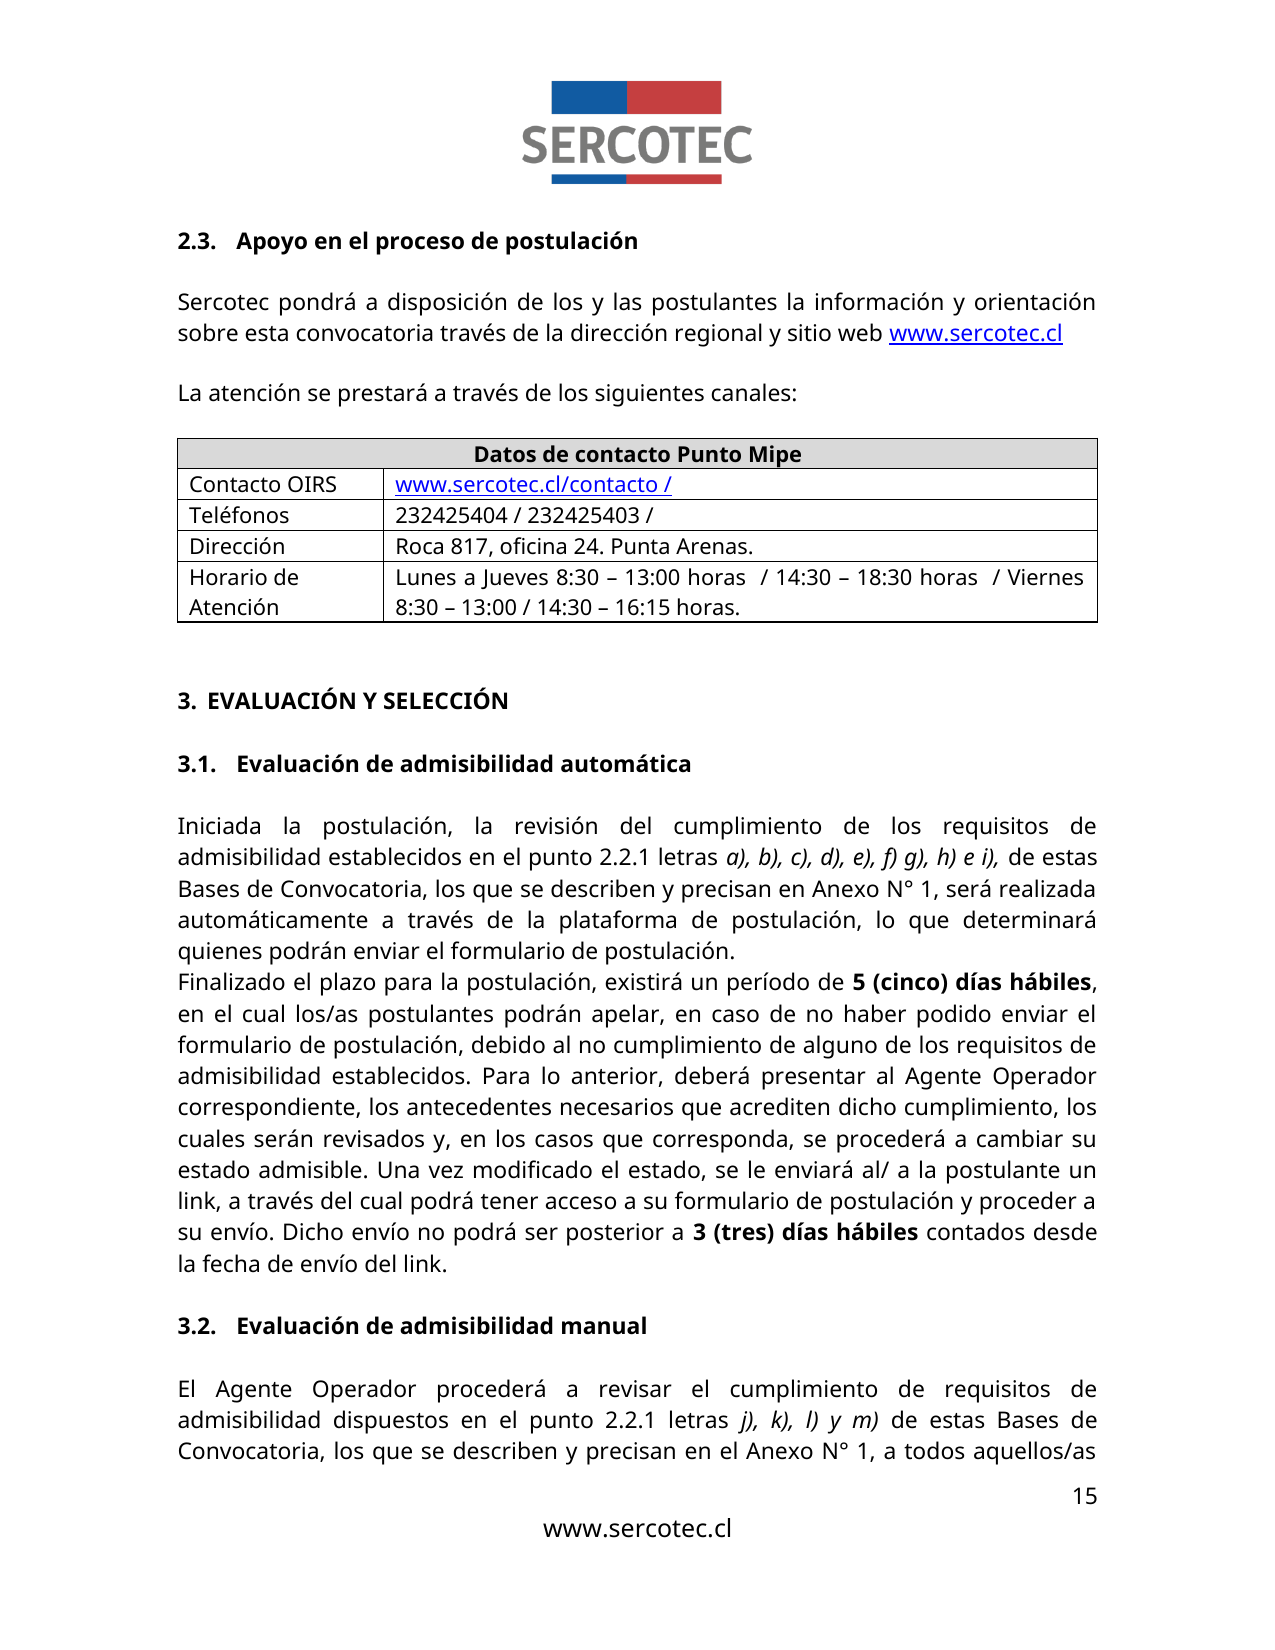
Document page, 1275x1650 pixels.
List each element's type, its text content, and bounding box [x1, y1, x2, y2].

text Sercotec pondrá a disposición de los y las postulantes la información y orientación sobre esta convocatoria través de la dirección regional y sitio web www.sercotec.cl [177, 285, 1098, 348]
text La atención se prestará a través de los siguientes canales: [177, 377, 1098, 408]
table_cell Roca 817, oficina 24. Punta Arenas. [384, 531, 1097, 561]
subtitle Evaluación de admisibilidad automática [177, 747, 1098, 779]
subtitle Evaluación de admisibilidad manual [177, 1310, 1098, 1341]
text Finalizado el plazo para la postulación, existirá un período de 5 (cinco) días hábiles, en el cual los/as postulantes podrán apelar, en caso de no haber podido enviar el formulario de postulación, debido al no cumplimiento de alguno de los requisitos de admisibilidad establecidos. Para lo anterior, deberá presentar al Agente Operador correspondiente, los antecedentes necesarios que acrediten dicho cumplimiento, los cuales serán revisados y, en los casos que corresponda, se procederá a cambiar su estado admisible. Una vez modificado el estado, se le enviará al/ a la postulante un link, a través del cual podrá tener acceso a su formulario de postulación y proceder a su envío. Dicho envío no podrá ser posterior a 3 (tres) días hábiles contados desde la fecha de envío del link. [177, 966, 1098, 1279]
table_cell Contacto OIRS [178, 469, 383, 499]
table_cell Dirección [178, 531, 383, 561]
picture [512, 73, 763, 194]
subtitle Apoyo en el proceso de postulación [177, 225, 1098, 256]
text Iniciada la postulación, la revisión del cumplimiento de los requisitos de admisibilidad establecidos en el punto 2.2.1 letras a), b), c), d), e), f) g), h) e i), de estas Bases de Convocatoria, los que se describen y precisan en Anexo N° 1, será realizada automáticamente a través de la plataforma de postulación, lo que determinará quienes podrán enviar el formulario de postulación. [177, 810, 1098, 966]
list EVALUACIÓN Y SELECCIÓN [177, 685, 1098, 716]
table_header Datos de contacto Punto Mipe [178, 439, 1097, 468]
table_cell Lunes a Jueves 8:30 – 13:00 horas / 14:30 – 18:30 horas / Viernes 8:30 – 13:00 / 14:30 – 16:15 horas. [384, 562, 1097, 621]
table_cell Horario de Atención [178, 562, 383, 621]
table_cell 232425404 / 232425403 / [384, 500, 1097, 530]
table_cell Teléfonos [178, 500, 383, 530]
table_cell www.sercotec.cl/contacto / [384, 469, 1097, 499]
